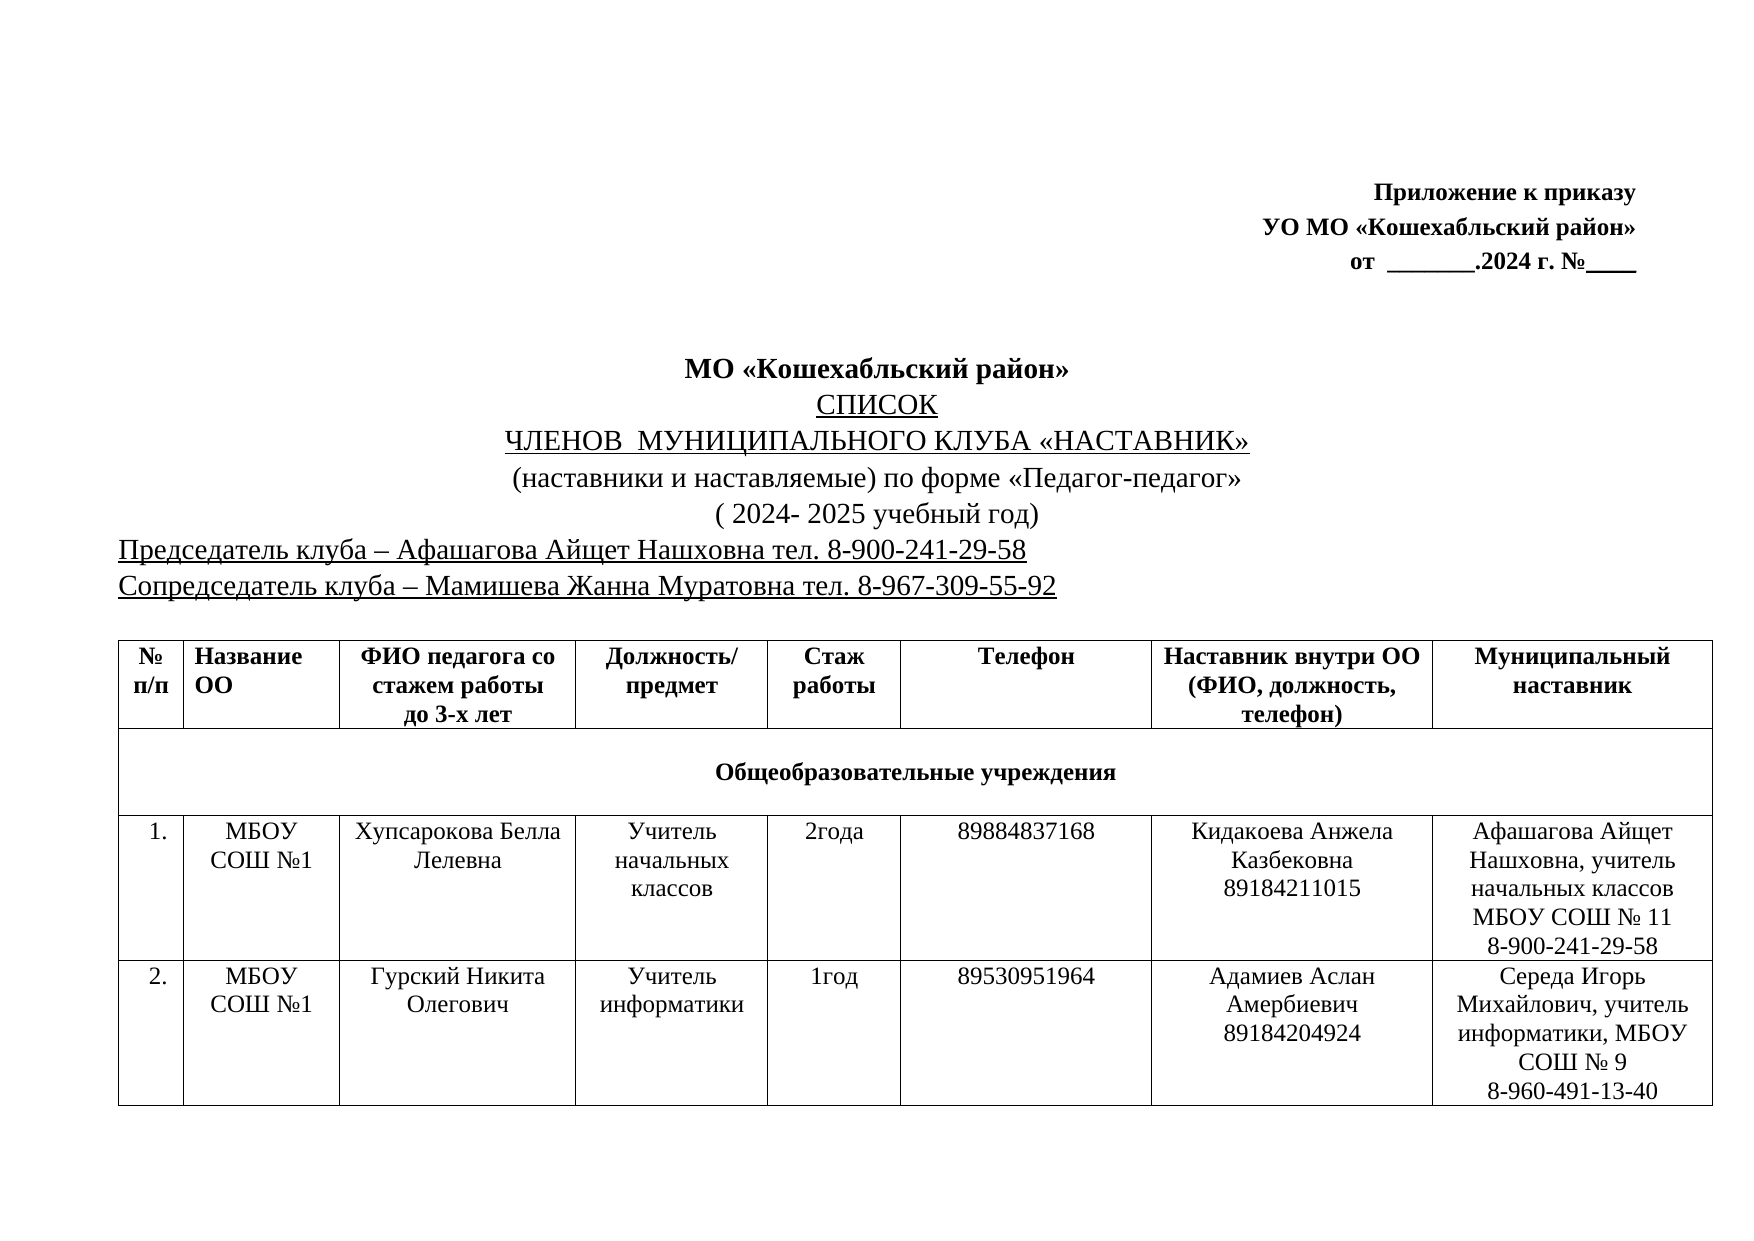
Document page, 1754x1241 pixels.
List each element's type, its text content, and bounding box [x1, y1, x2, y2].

text Сопредседатель клуба – Мамишева Жанна Муратовна тел. 8-967-309-55-92 [118, 568, 1636, 602]
table_cell Учитель информатики [576, 961, 767, 1104]
table_cell [119, 961, 183, 1104]
table_cell Гурский Никита Олегович [340, 961, 575, 1104]
table_cell Середа Игорь Михайлович, учитель информатики, МБОУ СОШ № 9 8-960-491-13-40 [1433, 961, 1712, 1104]
text ЧЛЕНОВ МУНИЦИПАЛЬНОГО КЛУБА «НАСТАВНИК» [118, 423, 1636, 457]
table_header Название ОО [184, 641, 339, 728]
table_cell Учитель начальных классов [576, 816, 767, 960]
text ( 2024- 2025 учебный год) [118, 496, 1636, 529]
table_header № п/п [119, 641, 183, 728]
text от _______.2024 г. №____ [118, 246, 1636, 275]
table_header Муниципальный наставник [1433, 641, 1712, 728]
table_cell 89884837168 [901, 816, 1151, 960]
text СПИСОК [118, 387, 1636, 421]
table_cell 1год [768, 961, 900, 1104]
table_cell МБОУ СОШ №1 [184, 816, 339, 960]
table_header Телефон [901, 641, 1151, 728]
table_cell 2года [768, 816, 900, 960]
table_header Должность/предмет [576, 641, 767, 728]
text Председатель клуба – Афашагова Айщет Нашховна тел. 8-900-241-29-58 [118, 532, 1636, 566]
text УО МО «Кошехабльский район» [118, 212, 1636, 240]
table_cell Кидакоева Анжела Казбековна 89184211015 [1152, 816, 1432, 960]
table_header Стаж работы [768, 641, 900, 728]
table_cell 89530951964 [901, 961, 1151, 1104]
table_cell Адамиев Аслан Амербиевич 89184204924 [1152, 961, 1432, 1104]
table_cell Хупсарокова Белла Лелевна [340, 816, 575, 960]
table_header Наставник внутри ОО (ФИО, должность, телефон) [1152, 641, 1432, 728]
text Приложение к приказу [118, 177, 1636, 206]
table_header ФИО педагога со стажем работы до 3-х лет [340, 641, 575, 728]
table_cell [119, 816, 183, 960]
table_cell Афашагова Айщет Нашховна, учитель начальных классов МБОУ СОШ № 11 8-900-241-29-58 [1433, 816, 1712, 960]
table_cell МБОУ СОШ №1 [184, 961, 339, 1104]
text (наставники и наставляемые) по форме «Педагог-педагог» [118, 460, 1636, 493]
table_cell Общеобразовательные учреждения [119, 729, 1712, 815]
text МО «Кошехабльский район» [118, 351, 1636, 385]
